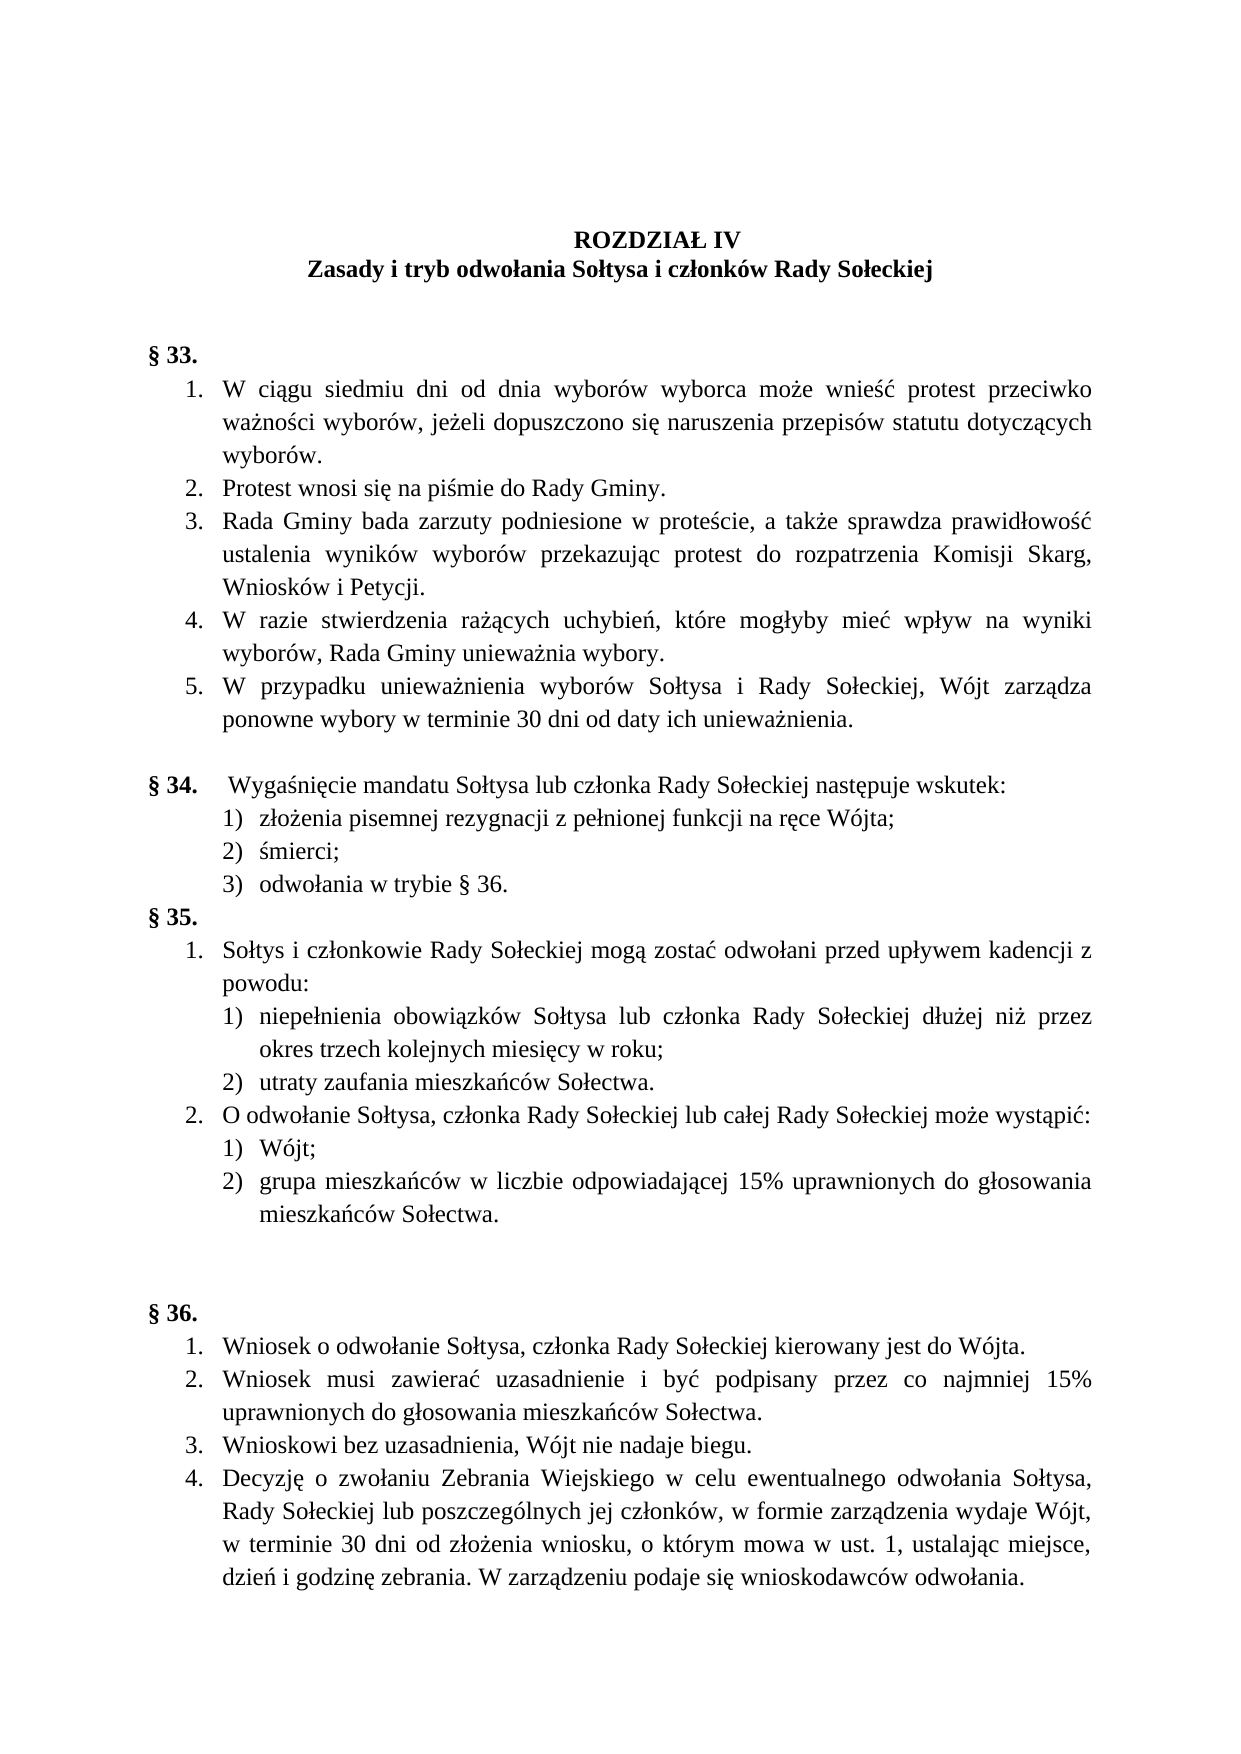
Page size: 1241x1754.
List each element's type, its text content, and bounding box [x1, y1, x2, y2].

list Protest wnosi się na piśmie do Rady Gminy. [185, 473, 1093, 501]
list W ciągu siedmiu dni od dnia wyborów wyborca może wnieść protest przeciwko ważności wyborów, jeżeli dopuszczono się naruszenia przepisów statutu dotyczących wyborów. [185, 374, 1093, 468]
list Wójt; [222, 1133, 1093, 1162]
list Wniosek o odwołanie Sołtysa, członka Rady Sołeckiej kierowany jest do Wójta. [185, 1331, 1093, 1360]
list grupa mieszkańców w liczbie odpowiadającej 15% uprawnionych do głosowania mieszkańców Sołectwa. [222, 1166, 1093, 1228]
list Wygaśnięcie mandatu Sołtysa lub członka Rady Sołeckiej następuje wskutek: [148, 770, 1093, 799]
list Rada Gminy bada zarzuty podniesione w proteście, a także sprawdza prawidłowość ustalenia wyników wyborów przekazując protest do rozpatrzenia Komisji Skarg, Wniosków i Petycji. [185, 506, 1093, 601]
list Wniosek musi zawierać uzasadnienie i być podpisany przez co najmniej 15% uprawnionych do głosowania mieszkańców Sołectwa. [185, 1364, 1093, 1426]
list Sołtys i członkowie Rady Sołeckiej mogą zostać odwołani przed upływem kadencji z powodu: [185, 935, 1093, 997]
list utraty zaufania mieszkańców Sołectwa. [222, 1067, 1093, 1096]
text Zasady i tryb odwołania Sołtysa i członków Rady Sołeckiej [148, 254, 1093, 282]
list O odwołanie Sołtysa, członka Rady Sołeckiej lub całej Rady Sołeckiej może wystąpić: [185, 1100, 1093, 1129]
list W przypadku unieważnienia wyborów Sołtysa i Rady Sołeckiej, Wójt zarządza ponowne wybory w terminie 30 dni od daty ich unieważnienia. [185, 671, 1093, 733]
list odwołania w trybie § 36. [222, 869, 1093, 898]
list W razie stwierdzenia rażących uchybień, które mogłyby mieć wpływ na wyniki wyborów, Rada Gminy unieważnia wybory. [185, 605, 1093, 667]
list złożenia pisemnej rezygnacji z pełnionej funkcji na ręce Wójta; [222, 803, 1093, 832]
text Rozdział IV [222, 225, 1093, 254]
list niepełnienia obowiązków Sołtysa lub członka Rady Sołeckiej dłużej niż przez okres trzech kolejnych miesięcy w roku; [222, 1001, 1093, 1063]
list śmierci; [222, 836, 1093, 865]
list Decyzję o zwołaniu Zebrania Wiejskiego w celu ewentualnego odwołania Sołtysa, Rady Sołeckiej lub poszczególnych jej członków, w formie zarządzenia wydaje Wójt, w terminie 30 dni od złożenia wniosku, o którym mowa w ust. 1, ustalając miejsce, dzień i godzinę zebrania. W zarządzeniu podaje się wnioskodawców odwołania. [185, 1463, 1093, 1591]
list Wnioskowi bez uzasadnienia, Wójt nie nadaje biegu. [185, 1430, 1093, 1459]
